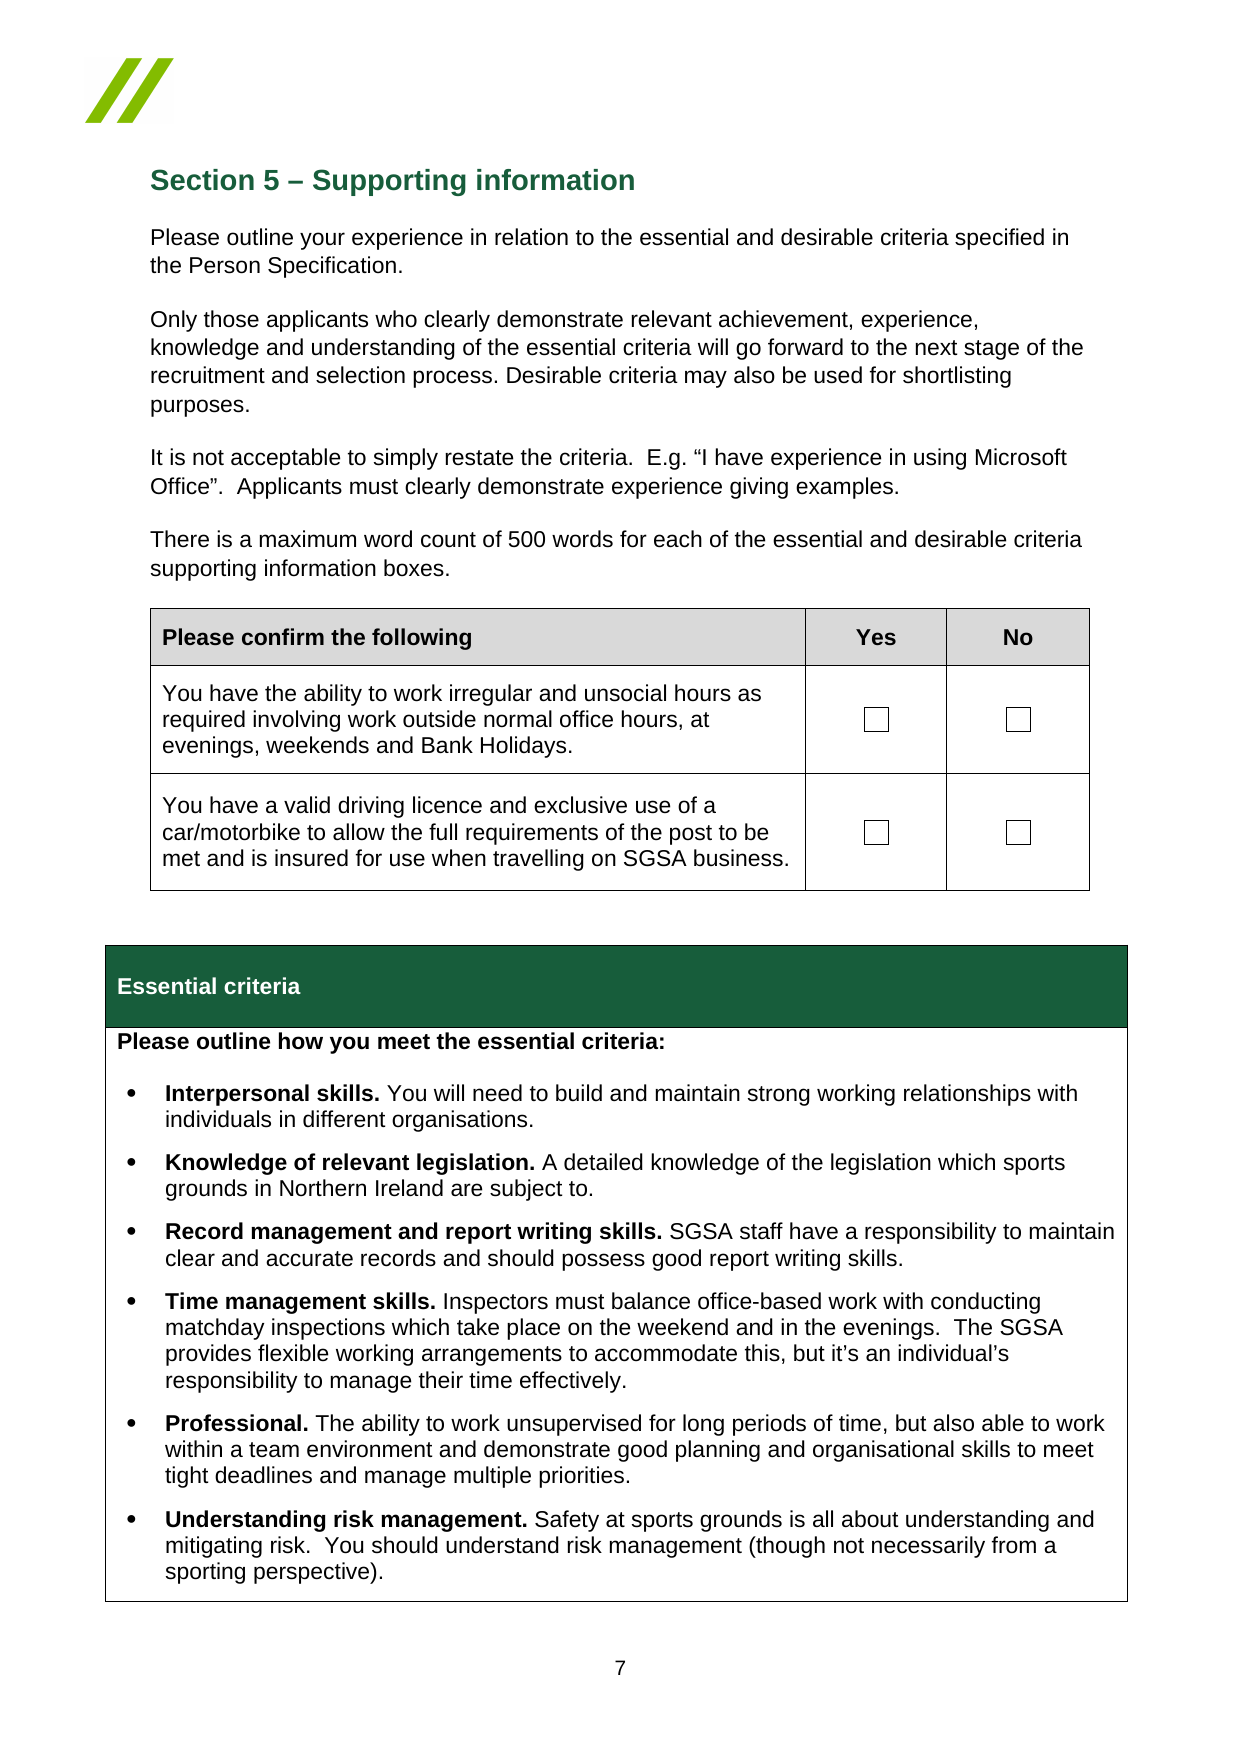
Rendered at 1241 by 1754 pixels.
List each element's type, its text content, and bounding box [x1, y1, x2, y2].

table_header No [947, 609, 1089, 665]
picture [84, 57, 175, 124]
table_header Essential criteria [106, 946, 1127, 1027]
table_cell [806, 666, 946, 773]
table_cell You have the ability to work irregular and unsocial hours as required involving work outside normal office hours, at evenings, weekends and Bank Holidays. [151, 666, 805, 773]
table_header Please confirm the following [151, 609, 805, 665]
text It is not acceptable to simply restate the criteria. E.g. “I have experience in using Microsoft Office”. Applicants must clearly demonstrate experience giving examples. [150, 444, 1090, 499]
table_cell [806, 774, 946, 890]
text Only those applicants who clearly demonstrate relevant achievement, experience, knowledge and understanding of the essential criteria will go forward to the next stage of the recruitment and selection process. Desirable criteria may also be used for shortlisting purposes. [150, 306, 1090, 417]
table_cell [947, 666, 1089, 773]
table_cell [106, 1028, 1127, 1601]
table_cell You have a valid driving licence and exclusive use of a car/motorbike to allow the full requirements of the post to be met and is insured for use when travelling on SGSA business. [151, 774, 805, 890]
subtitle Section 5 – Supporting information [150, 162, 1090, 196]
text Please outline your experience in relation to the essential and desirable criteria specified in the Person Specification. [150, 224, 1090, 278]
table_cell [947, 774, 1089, 890]
text There is a maximum word count of 500 words for each of the essential and desirable criteria supporting information boxes. [150, 526, 1090, 581]
table_header Yes [806, 609, 946, 665]
